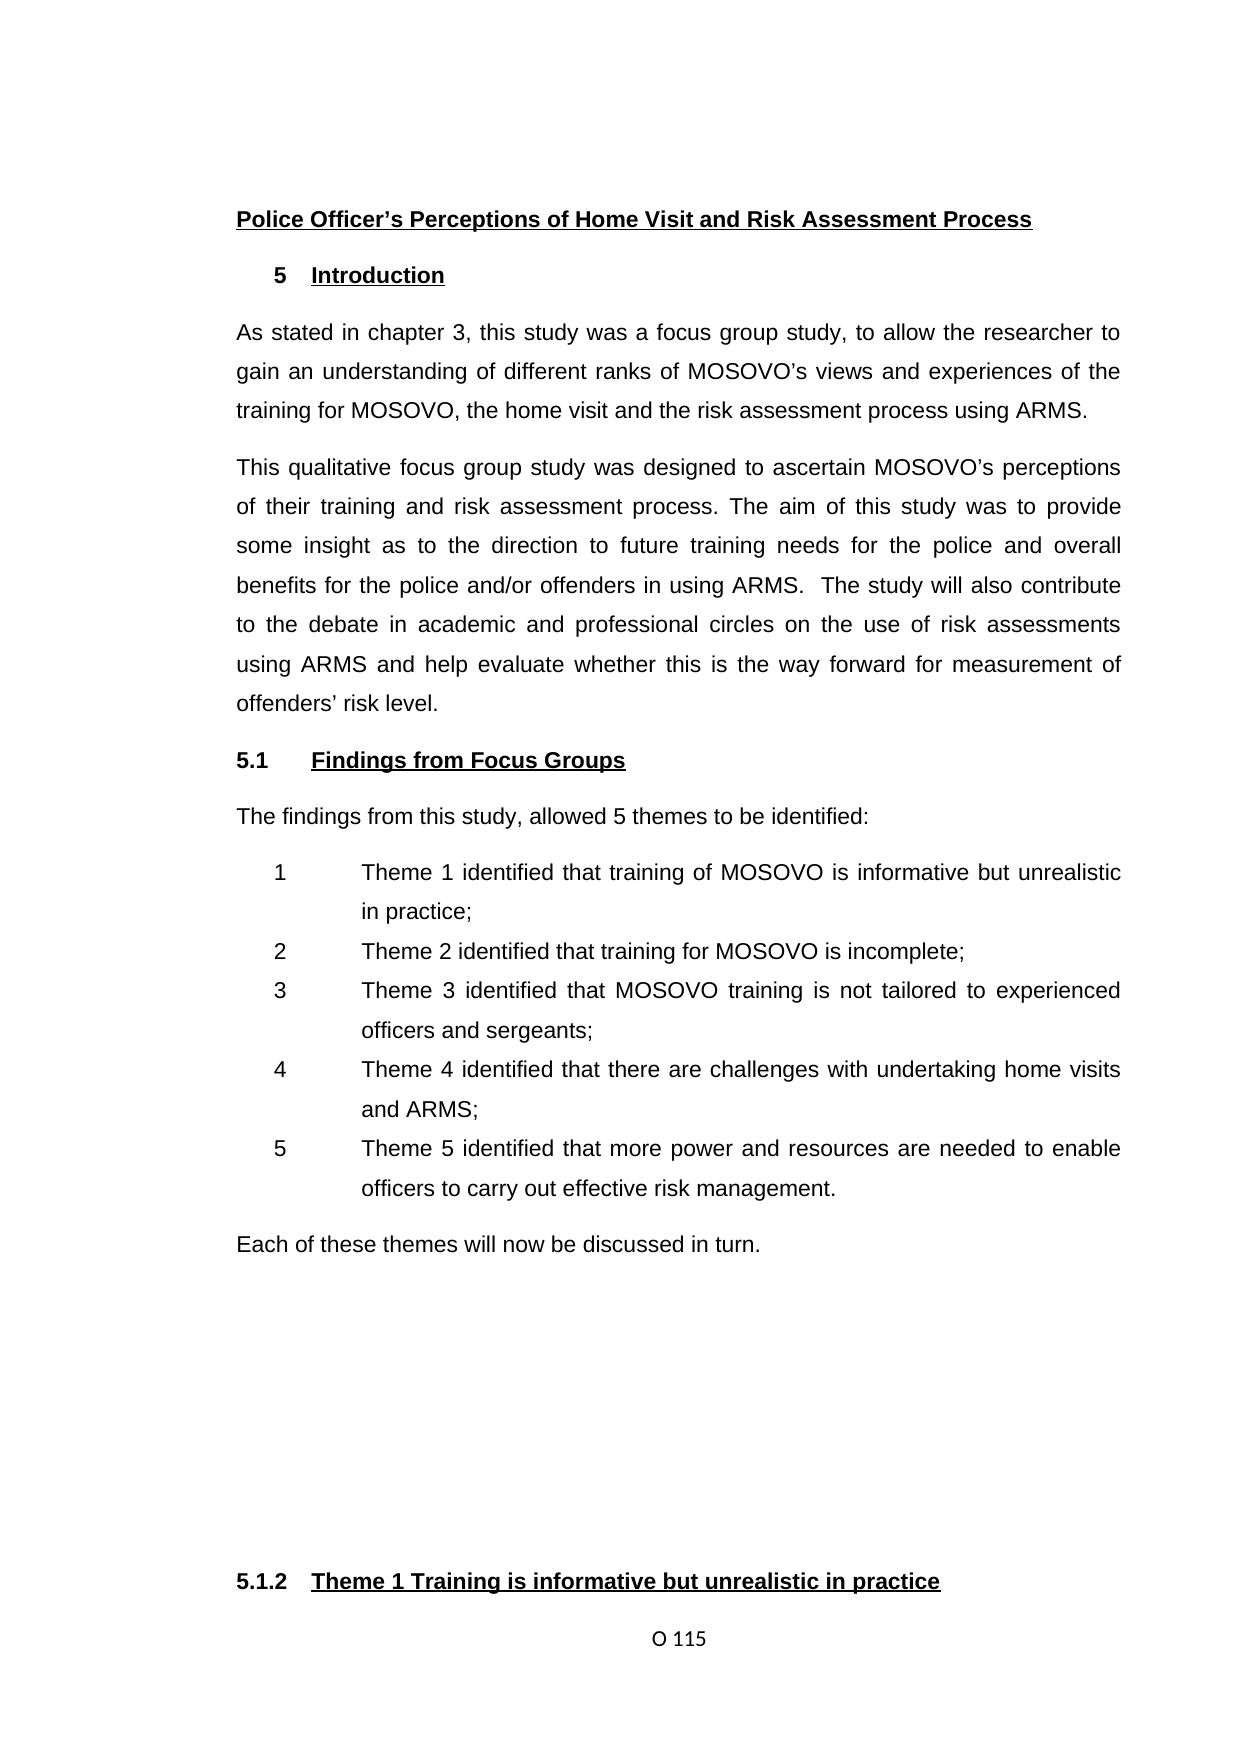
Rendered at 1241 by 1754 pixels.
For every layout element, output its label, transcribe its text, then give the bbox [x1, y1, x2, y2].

list Theme 5 identified that more power and resources are needed to enable officers to carry out effective risk management. [274, 1135, 1122, 1201]
text Police Officer’s Perceptions of Home Visit and Risk Assessment Process [236, 206, 1122, 232]
list Theme 4 identified that there are challenges with undertaking home visits and ARMS; [274, 1056, 1122, 1122]
text The findings from this study, allowed 5 themes to be identified: [236, 803, 1122, 829]
text 5.1 Findings from Focus Groups [236, 747, 1122, 773]
list Theme 2 identified that training for MOSOVO is incomplete; [274, 938, 1122, 964]
text This qualitative focus group study was designed to ascertain MOSOVO’s perceptions of their training and risk assessment process. The aim of this study was to provide some insight as to the direction to future training needs for the police and overall benefits for the police and/or offenders in using ARMS. The study will also contribute to the debate in academic and professional circles on the use of risk assessments using ARMS and help evaluate whether this is the way forward for measurement of offenders’ risk level. [236, 453, 1122, 717]
list Theme 1 identified that training of MOSOVO is informative but unrealistic in practice; [274, 859, 1122, 925]
text Each of these themes will now be discussed in turn. [236, 1231, 1122, 1257]
list Introduction [274, 262, 1122, 289]
list Theme 3 identified that MOSOVO training is not tailored to experienced officers and sergeants; [274, 977, 1122, 1043]
text As stated in chapter 3, this study was a focus group study, to allow the researcher to gain an understanding of different ranks of MOSOVO’s views and experiences of the training for MOSOVO, the home visit and the risk assessment process using ARMS. [236, 318, 1122, 424]
text 5.1.2 Theme 1 Training is informative but unrealistic in practice [236, 1568, 1122, 1594]
